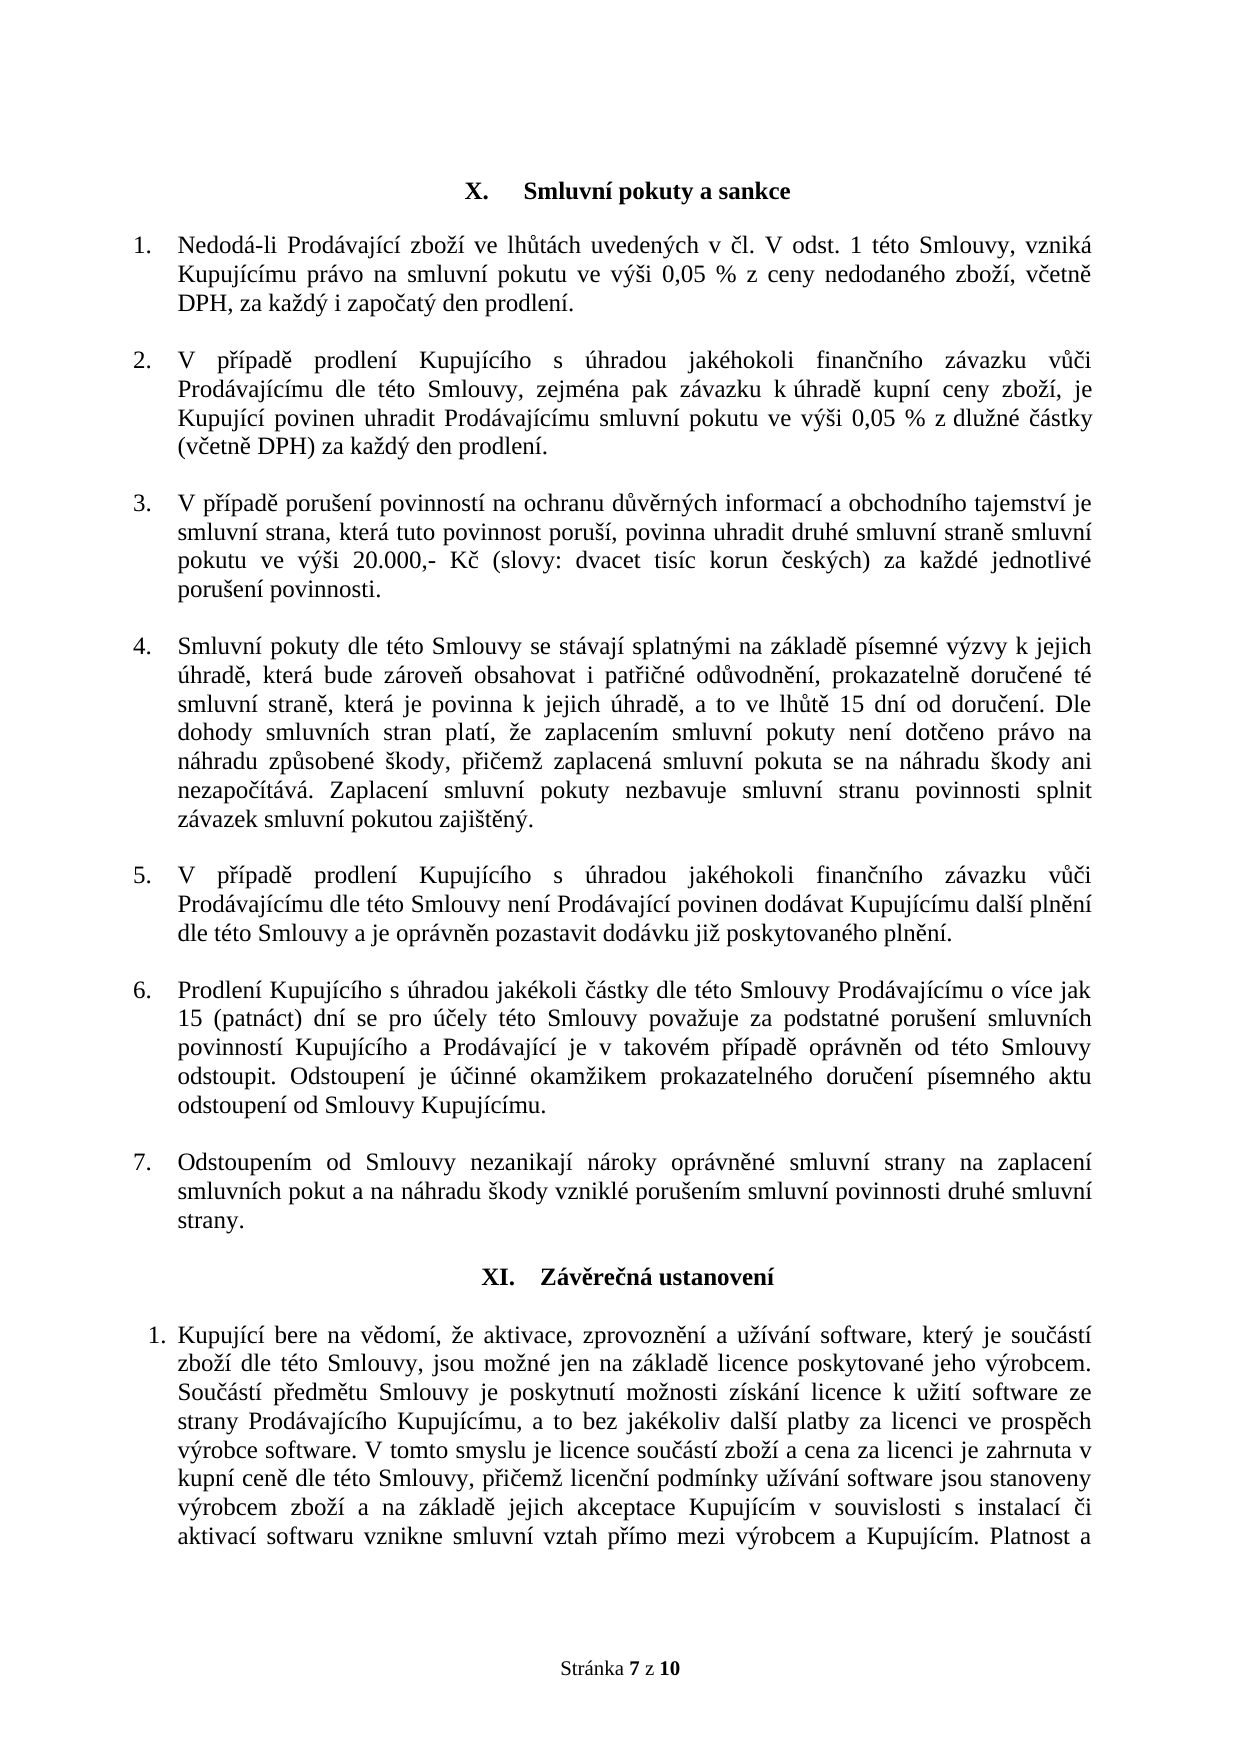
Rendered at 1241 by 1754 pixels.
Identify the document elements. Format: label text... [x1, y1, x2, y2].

list Závěrečná ustanovení [162, 1262, 1093, 1291]
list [148, 1320, 1093, 1550]
list Smluvní pokuty a sankce [162, 176, 1093, 205]
list Odstoupením od Smlouvy nezanikají nároky oprávněné smluvní strany na zaplacení smluvních pokut a na náhradu škody vzniklé porušením smluvní povinnosti druhé smluvní strany. [133, 1147, 1093, 1233]
list Smluvní pokuty dle této Smlouvy se stávají splatnými na základě písemné výzvy k jejich úhradě, která bude zároveň obsahovat i patřičné odůvodnění, prokazatelně doručené té smluvní straně, která je povinna k jejich úhradě, a to ve lhůtě 15 dní od doručení. Dle dohody smluvních stran platí, že zaplacením smluvní pokuty není dotčeno právo na náhradu způsobené škody, přičemž zaplacená smluvní pokuta se na náhradu škody ani nezapočítává. Zaplacení smluvní pokuty nezbavuje smluvní stranu povinnosti splnit závazek smluvní pokutou zajištěný. [133, 631, 1093, 832]
list V případě prodlení Kupujícího s úhradou jakéhokoli finančního závazku vůči Prodávajícímu dle této Smlouvy není Prodávající povinen dodávat Kupujícímu další plnění dle této Smlouvy a je oprávněn pozastavit dodávku již poskytovaného plnění. [133, 860, 1093, 947]
list Prodlení Kupujícího s úhradou jakékoli částky dle této Smlouvy Prodávajícímu o více jak 15 (patnáct) dní se pro účely této Smlouvy považuje za podstatné porušení smluvních povinností Kupujícího a Prodávající je v takovém případě oprávněn od této Smlouvy odstoupit. Odstoupení je účinné okamžikem prokazatelného doručení písemného aktu odstoupení od Smlouvy Kupujícímu. [133, 975, 1093, 1118]
list Nedodá-li Prodávající zboží ve lhůtách uvedených v čl. V odst. 1 této Smlouvy, vzniká Kupujícímu právo na smluvní pokutu ve výši 0,05 % z ceny nedodaného zboží, včetně DPH, za každý i započatý den prodlení. [133, 230, 1093, 316]
list V případě prodlení Kupujícího s úhradou jakéhokoli finančního závazku vůči Prodávajícímu dle této Smlouvy, zejména pak závazku k úhradě kupní ceny zboží, je Kupující povinen uhradit Prodávajícímu smluvní pokutu ve výši 0,05 % z dlužné částky (včetně DPH) za každý den prodlení. [133, 345, 1093, 460]
list V případě porušení povinností na ochranu důvěrných informací a obchodního tajemství je smluvní strana, která tuto povinnost poruší, povinna uhradit druhé smluvní straně smluvní pokutu ve výši 20.000,- Kč (slovy: dvacet tisíc korun českých) za každé jednotlivé porušení povinnosti. [133, 488, 1093, 603]
